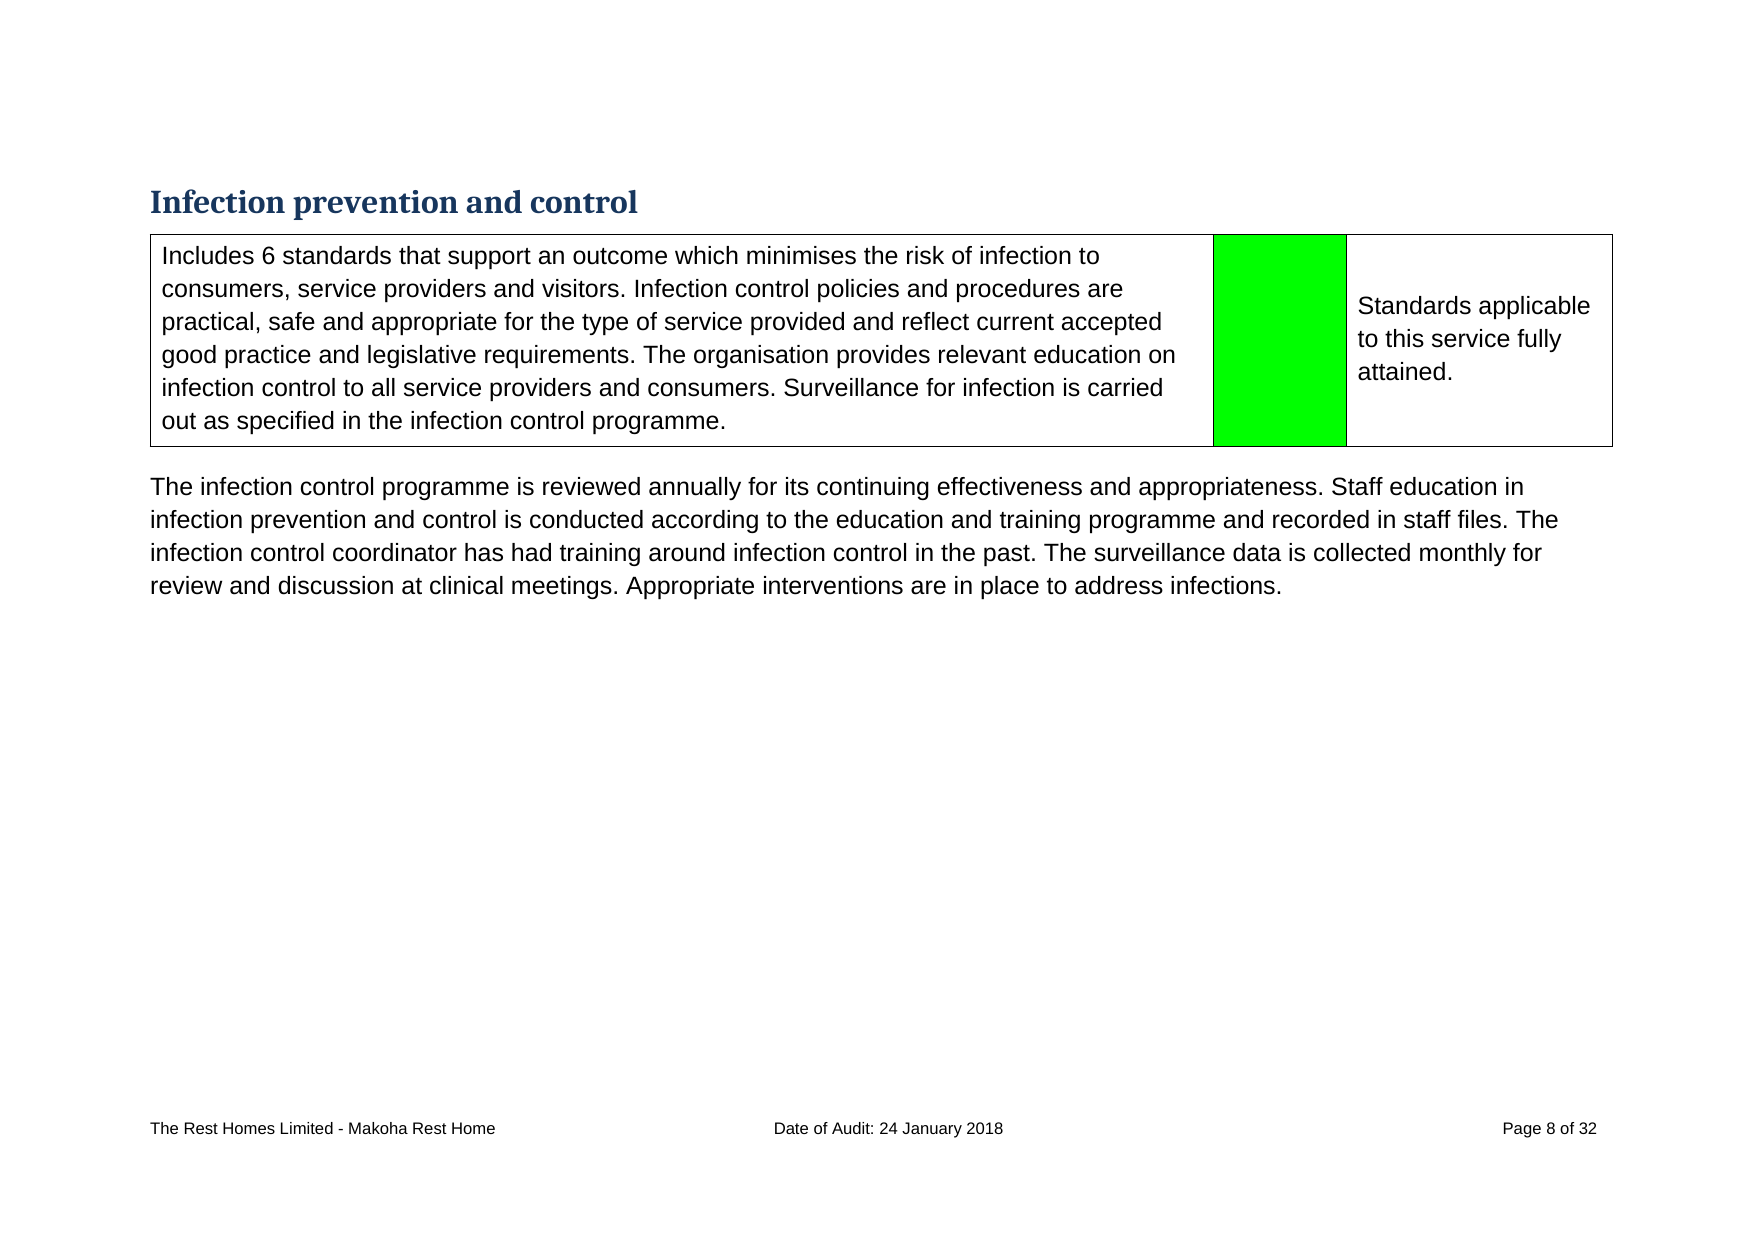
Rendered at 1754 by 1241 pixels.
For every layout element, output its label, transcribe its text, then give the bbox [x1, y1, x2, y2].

table_header [1214, 235, 1346, 446]
subtitle Infection prevention and control [150, 183, 1604, 221]
table_header Standards applicable to this service fully attained. [1347, 235, 1612, 446]
table_header Includes 6 standards that support an outcome which minimises the risk of infection to consumers, service providers and visitors. Infection control policies and procedures are practical, safe and appropriate for the type of service provided and reflect current accepted good practice and legislative requirements. The organisation provides relevant education on infection control to all service providers and consumers. Surveillance for infection is carried out as specified in the infection control programme. [151, 235, 1213, 446]
text The infection control programme is reviewed annually for its continuing effectiveness and appropriateness. Staff education in infection prevention and control is conducted according to the education and training programme and recorded in staff files. The infection control coordinator has had training around infection control in the past. The surveillance data is collected monthly for review and discussion at clinical meetings. Appropriate interventions are in place to address infections. [150, 472, 1604, 599]
